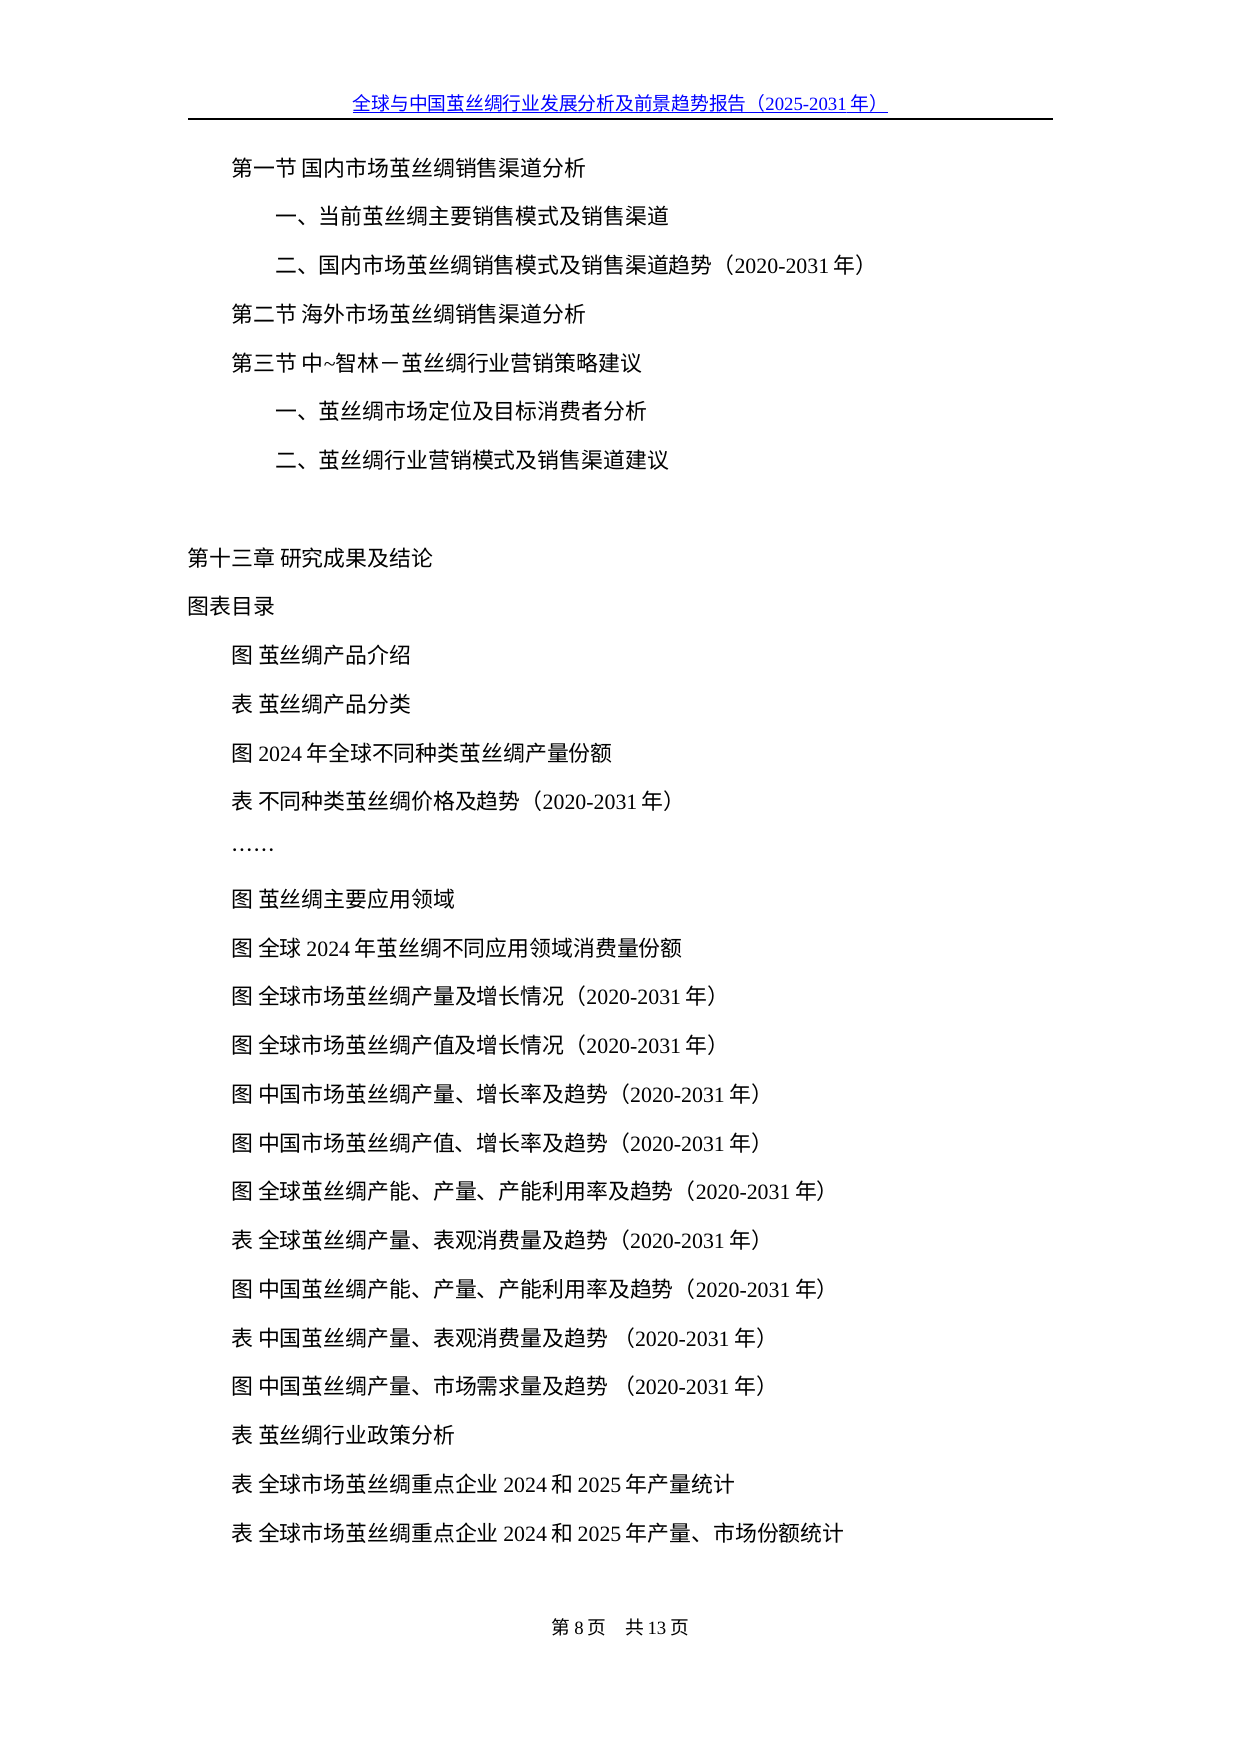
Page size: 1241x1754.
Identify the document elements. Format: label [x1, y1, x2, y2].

text [187, 150, 1053, 1548]
